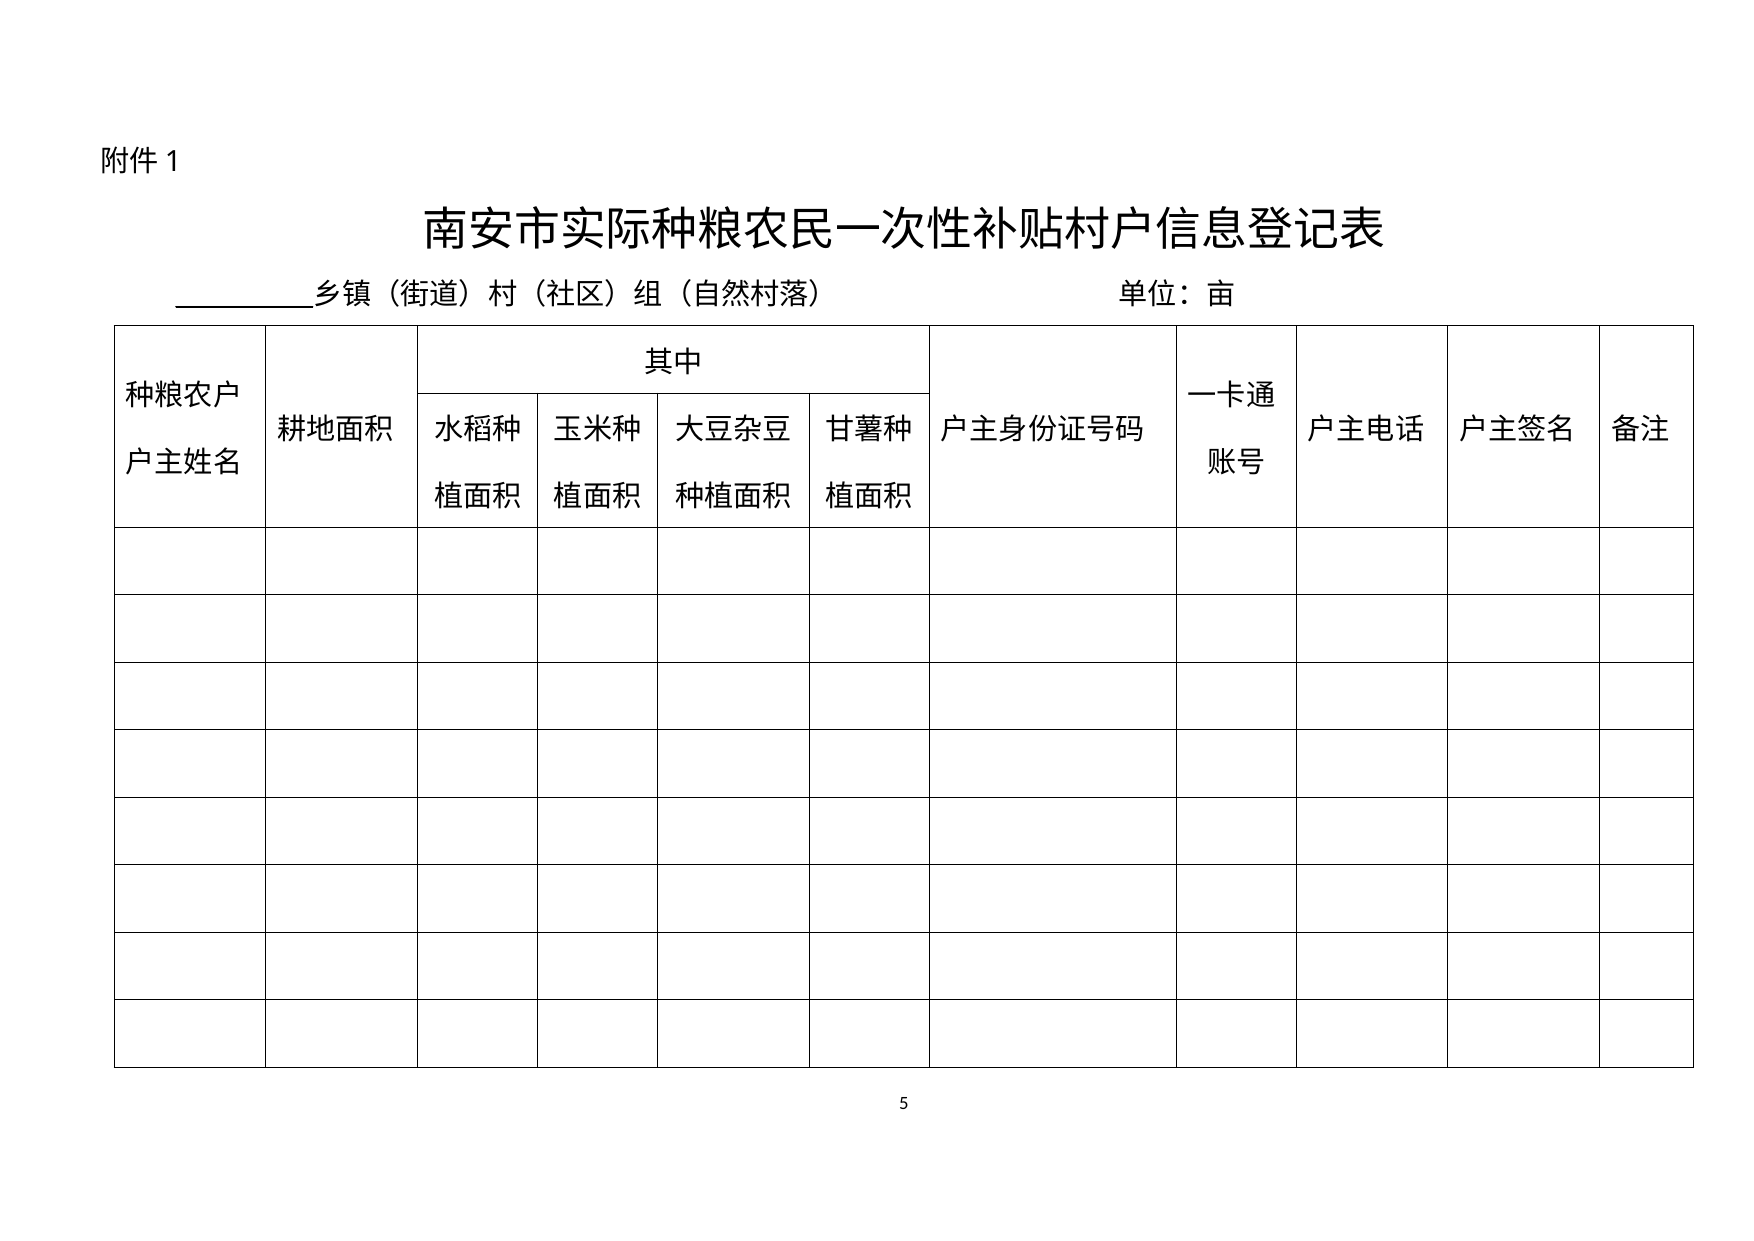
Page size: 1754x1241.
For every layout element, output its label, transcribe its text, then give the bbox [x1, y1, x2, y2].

table_cell [418, 528, 537, 594]
table_cell [930, 730, 1176, 797]
table_cell [1448, 663, 1599, 729]
table_header 户主签名 [1448, 326, 1599, 527]
table_cell [115, 528, 265, 594]
table_cell [1177, 1000, 1296, 1067]
table_cell 甘薯种 植面积 [810, 394, 929, 527]
table_cell [810, 528, 929, 594]
table_cell [810, 730, 929, 797]
table_cell [418, 1000, 537, 1067]
table_cell [538, 730, 657, 797]
table_cell [930, 865, 1176, 932]
table_cell [538, 865, 657, 932]
table_cell [418, 595, 537, 662]
table_cell [1297, 798, 1447, 864]
table_cell [1600, 798, 1693, 864]
table_cell [930, 798, 1176, 864]
table_cell [538, 933, 657, 999]
table_cell [658, 595, 809, 662]
table_cell [1448, 528, 1599, 594]
table_header 耕地面积 [266, 326, 417, 527]
table_cell [115, 595, 265, 662]
table_cell [266, 663, 417, 729]
table_cell [658, 933, 809, 999]
table_cell [266, 595, 417, 662]
table_cell [810, 663, 929, 729]
table_cell [810, 595, 929, 662]
table_cell [418, 798, 537, 864]
table_cell [810, 865, 929, 932]
table_cell [1297, 528, 1447, 594]
table_cell [1297, 1000, 1447, 1067]
table_cell [1600, 528, 1693, 594]
table_cell [1600, 730, 1693, 797]
text ___________乡镇（街道）村（社区）组（自然村落） 单位：亩 [100, 259, 1707, 325]
table_header 备注 [1600, 326, 1693, 527]
table_cell [1448, 865, 1599, 932]
table_cell [266, 933, 417, 999]
table_cell [1297, 933, 1447, 999]
table_cell 大豆杂豆 种植面积 [658, 394, 809, 527]
table_cell [418, 865, 537, 932]
table_cell [1448, 933, 1599, 999]
table_cell 水稻种 植面积 [418, 394, 537, 527]
table_cell [1177, 730, 1296, 797]
table_cell [930, 595, 1176, 662]
table_cell [115, 933, 265, 999]
table_cell [266, 730, 417, 797]
table_cell [1177, 595, 1296, 662]
table_cell [418, 730, 537, 797]
table_cell [115, 1000, 265, 1067]
table_cell [658, 663, 809, 729]
table_header 其中 [418, 326, 929, 393]
table_cell [658, 798, 809, 864]
table_header 种粮农户 户主姓名 [115, 326, 265, 527]
table_cell [1297, 595, 1447, 662]
table_cell [658, 528, 809, 594]
table_cell [1600, 1000, 1693, 1067]
table_header 户主电话 [1297, 326, 1447, 527]
table_cell [930, 528, 1176, 594]
table_cell [538, 663, 657, 729]
table_cell [115, 730, 265, 797]
table_cell [538, 528, 657, 594]
table_cell [930, 663, 1176, 729]
table_cell 玉米种 植面积 [538, 394, 657, 527]
table_cell [1177, 663, 1296, 729]
table_cell [115, 865, 265, 932]
text 附件1 [100, 126, 1707, 192]
table_cell [1600, 865, 1693, 932]
table_cell [538, 595, 657, 662]
table_cell [810, 798, 929, 864]
table_cell [1448, 730, 1599, 797]
table_cell [266, 528, 417, 594]
table_cell [266, 798, 417, 864]
table_cell [1177, 933, 1296, 999]
table_cell [418, 933, 537, 999]
table_cell [266, 1000, 417, 1067]
table_cell [1177, 865, 1296, 932]
table_cell [115, 798, 265, 864]
table_cell [1600, 595, 1693, 662]
table_cell [115, 663, 265, 729]
table_cell [1448, 595, 1599, 662]
table_cell [1600, 663, 1693, 729]
table_cell [538, 798, 657, 864]
table_cell [810, 933, 929, 999]
table_cell [810, 1000, 929, 1067]
table_cell [1448, 1000, 1599, 1067]
table_cell [1297, 730, 1447, 797]
table_cell [658, 865, 809, 932]
table_cell [658, 1000, 809, 1067]
table_cell [930, 1000, 1176, 1067]
table_header 户主身份证号码 [930, 326, 1176, 527]
table_cell [538, 1000, 657, 1067]
table_cell [658, 730, 809, 797]
table_header 一卡通 账号 [1177, 326, 1296, 527]
text 南安市实际种粮农民一次性补贴村户信息登记表 [100, 192, 1707, 259]
table_cell [1448, 798, 1599, 864]
table_cell [1600, 933, 1693, 999]
table_cell [1177, 798, 1296, 864]
table_cell [266, 865, 417, 932]
table_cell [1297, 865, 1447, 932]
table_cell [418, 663, 537, 729]
table_cell [930, 933, 1176, 999]
table_cell [1297, 663, 1447, 729]
table_cell [1177, 528, 1296, 594]
